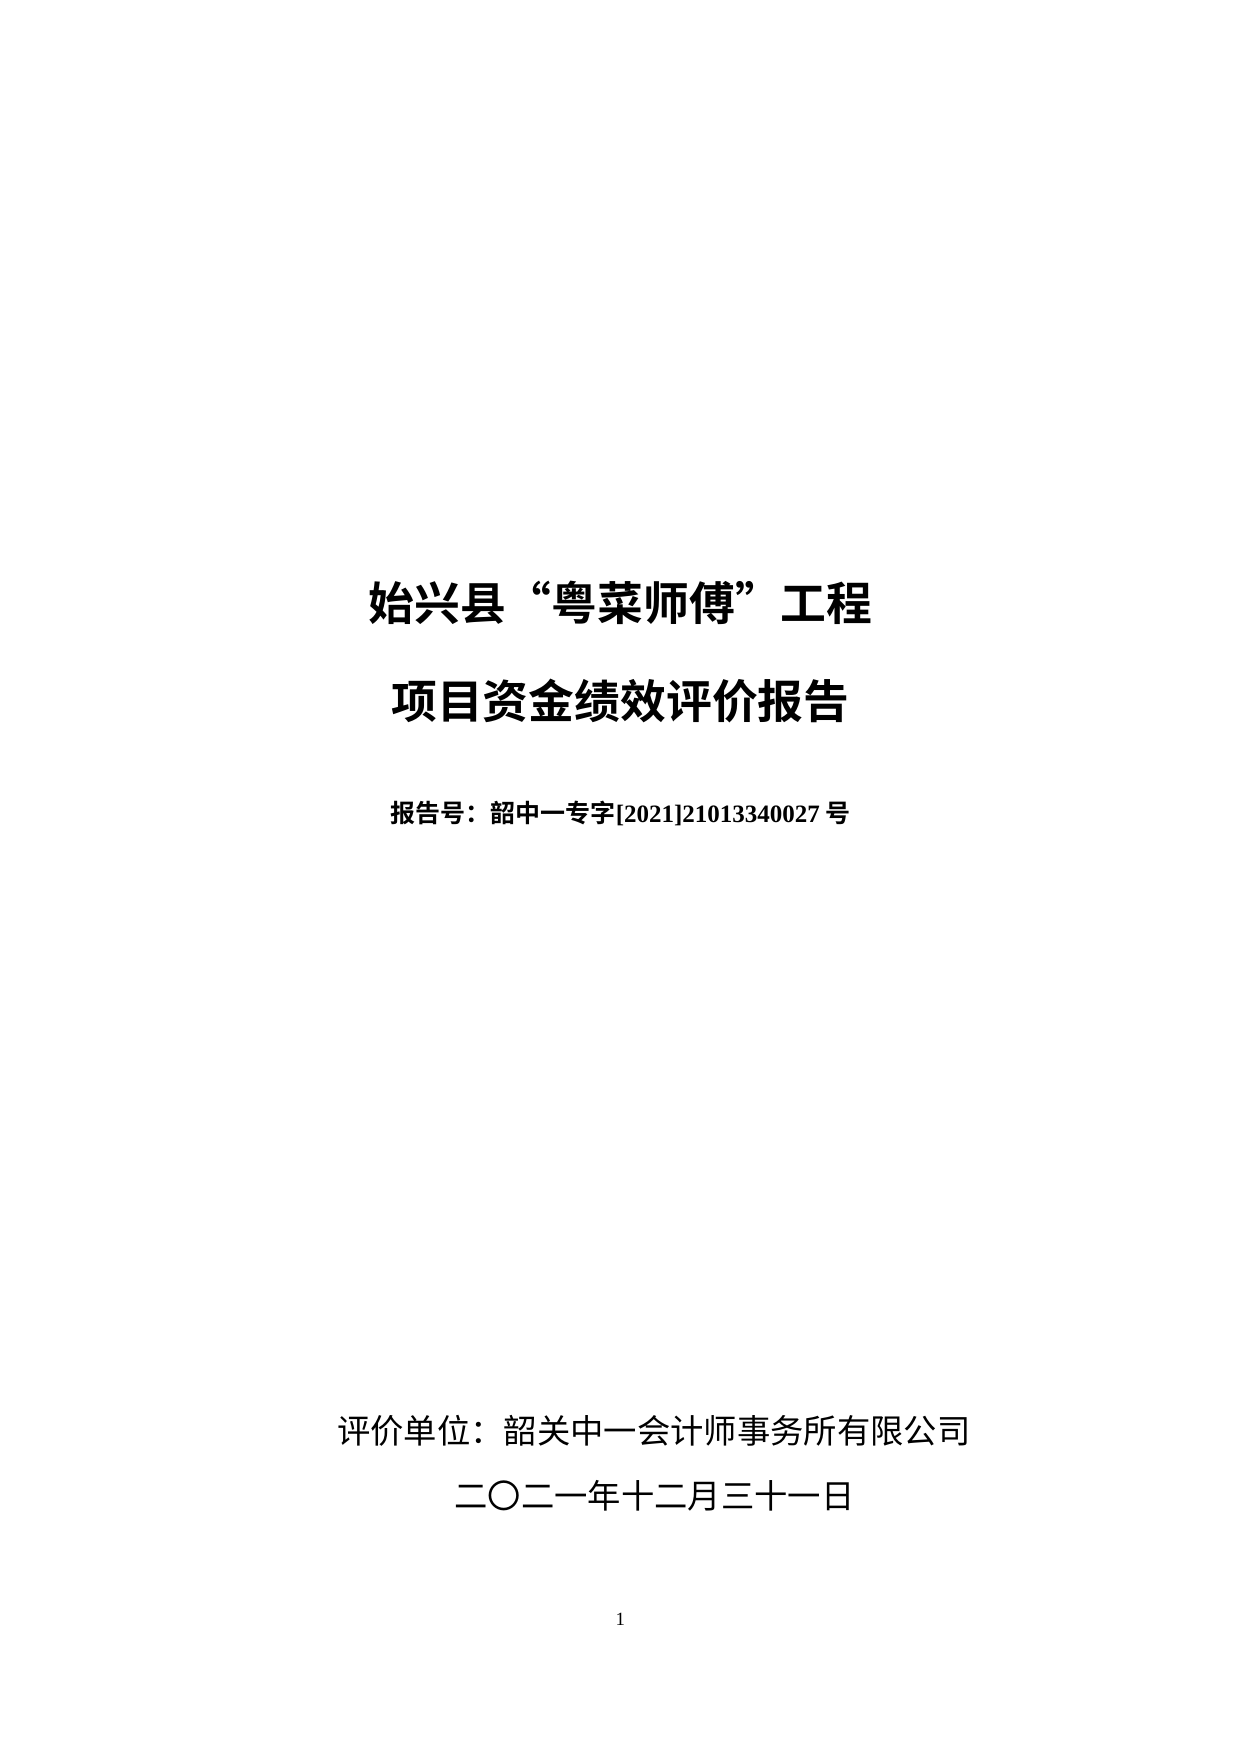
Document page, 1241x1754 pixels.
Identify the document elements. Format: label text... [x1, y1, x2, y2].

text 项目资金绩效评价报告 [187, 649, 1053, 747]
text 报告号：韶中一专字[2021]21013340027号 [187, 779, 1053, 844]
text 二〇二一年十二月三十一日 [187, 1462, 1053, 1527]
text 评价单位：韶关中一会计师事务所有限公司 [187, 1397, 1053, 1462]
text 始兴县“粤菜师傅”工程 [187, 552, 1053, 649]
